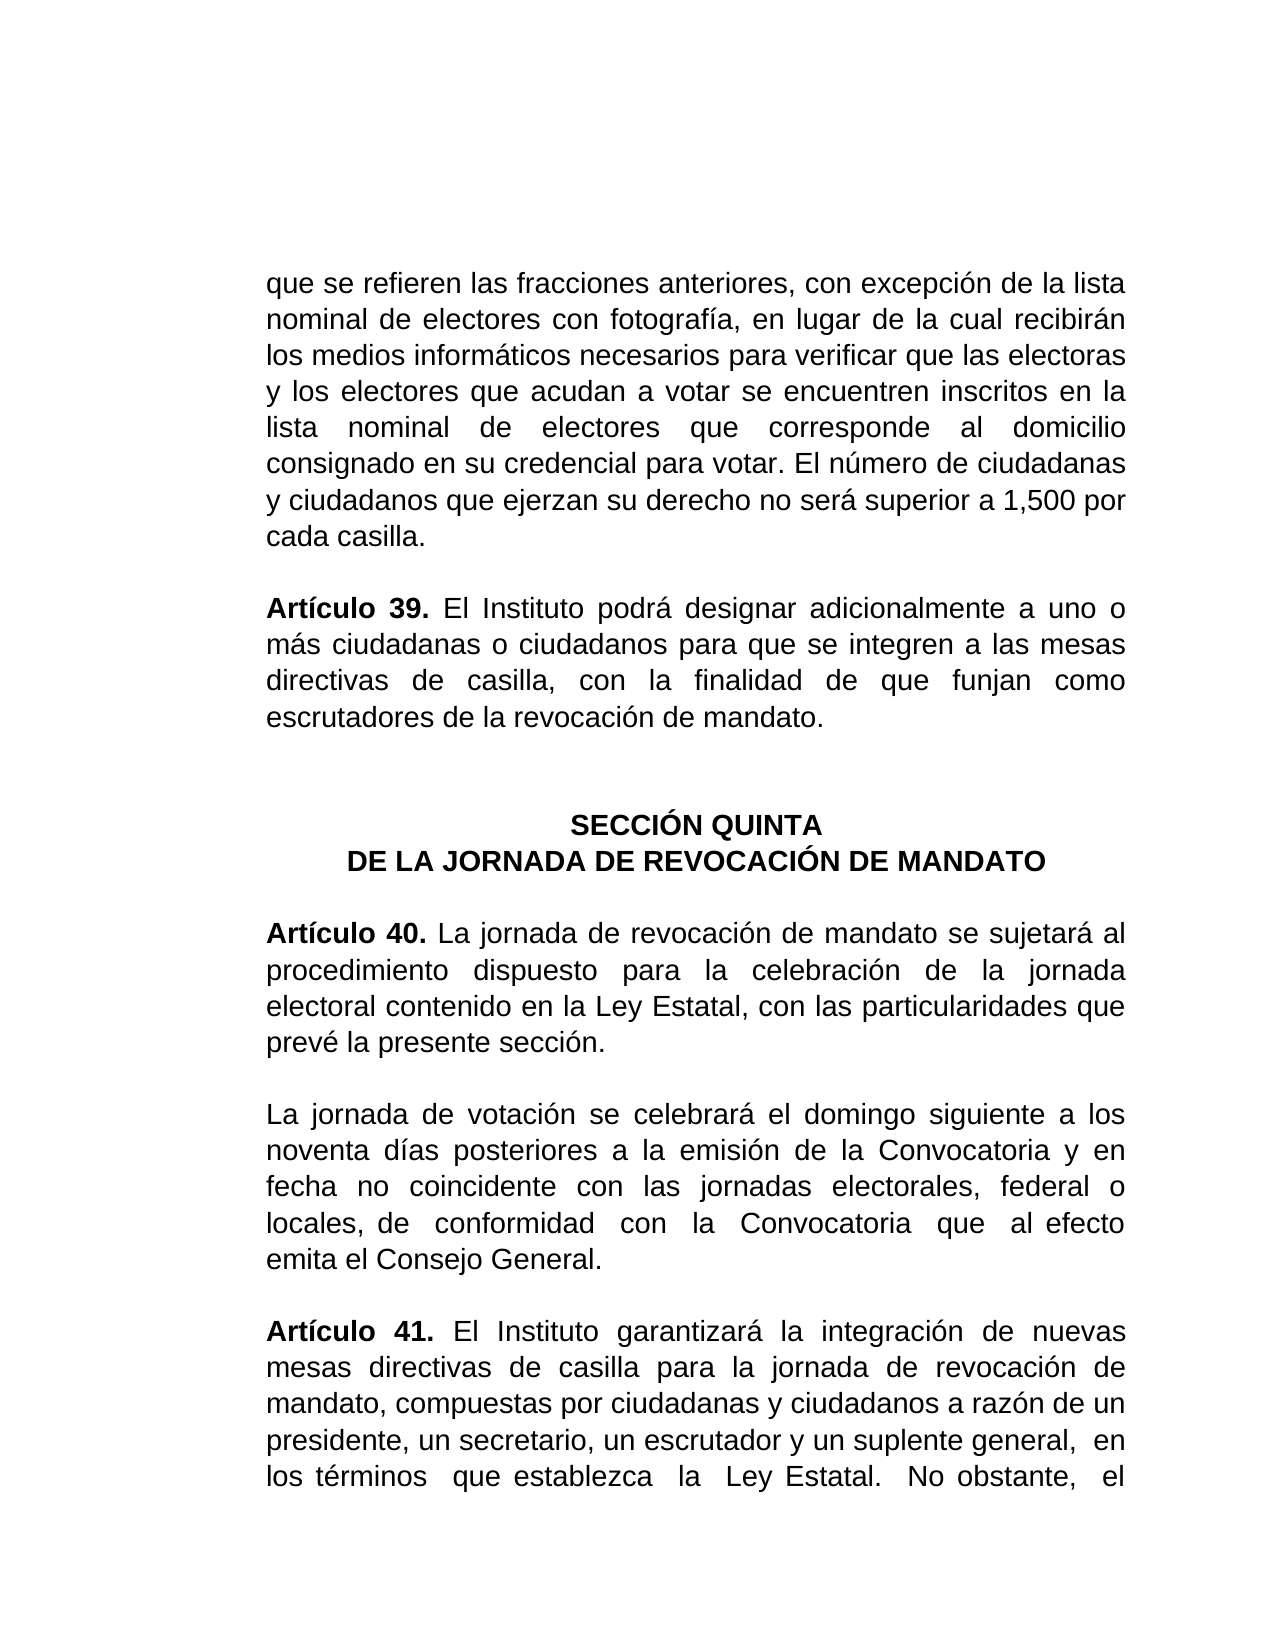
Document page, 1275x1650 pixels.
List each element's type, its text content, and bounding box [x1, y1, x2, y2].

text DE LA JORNADA DE REVOCACIÓN DE MANDATO [266, 844, 1127, 878]
text SECCIÓN QUINTA [266, 808, 1127, 842]
text Artículo 40. La jornada de revocación de mandato se sujetará al procedimiento dispuesto para la celebración de la jornada electoral contenido en la Ley Estatal, con las particularidades que prevé la presente sección. [266, 916, 1127, 1058]
text La jornada de votación se celebrará el domingo siguiente a los noventa días posteriores a la emisión de la Convocatoria y en fecha no coincidente con las jornadas electorales, federal o locales, de conformidad con la Convocatoria que al efecto emita el Consejo General. [266, 1097, 1127, 1275]
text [266, 266, 1127, 552]
text Artículo 39. El Instituto podrá designar adicionalmente a uno o más ciudadanas o ciudadanos para que se integren a las mesas directivas de casilla, con la finalidad de que funjan como escrutadores de la revocación de mandato. [266, 591, 1127, 733]
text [266, 1314, 1127, 1492]
